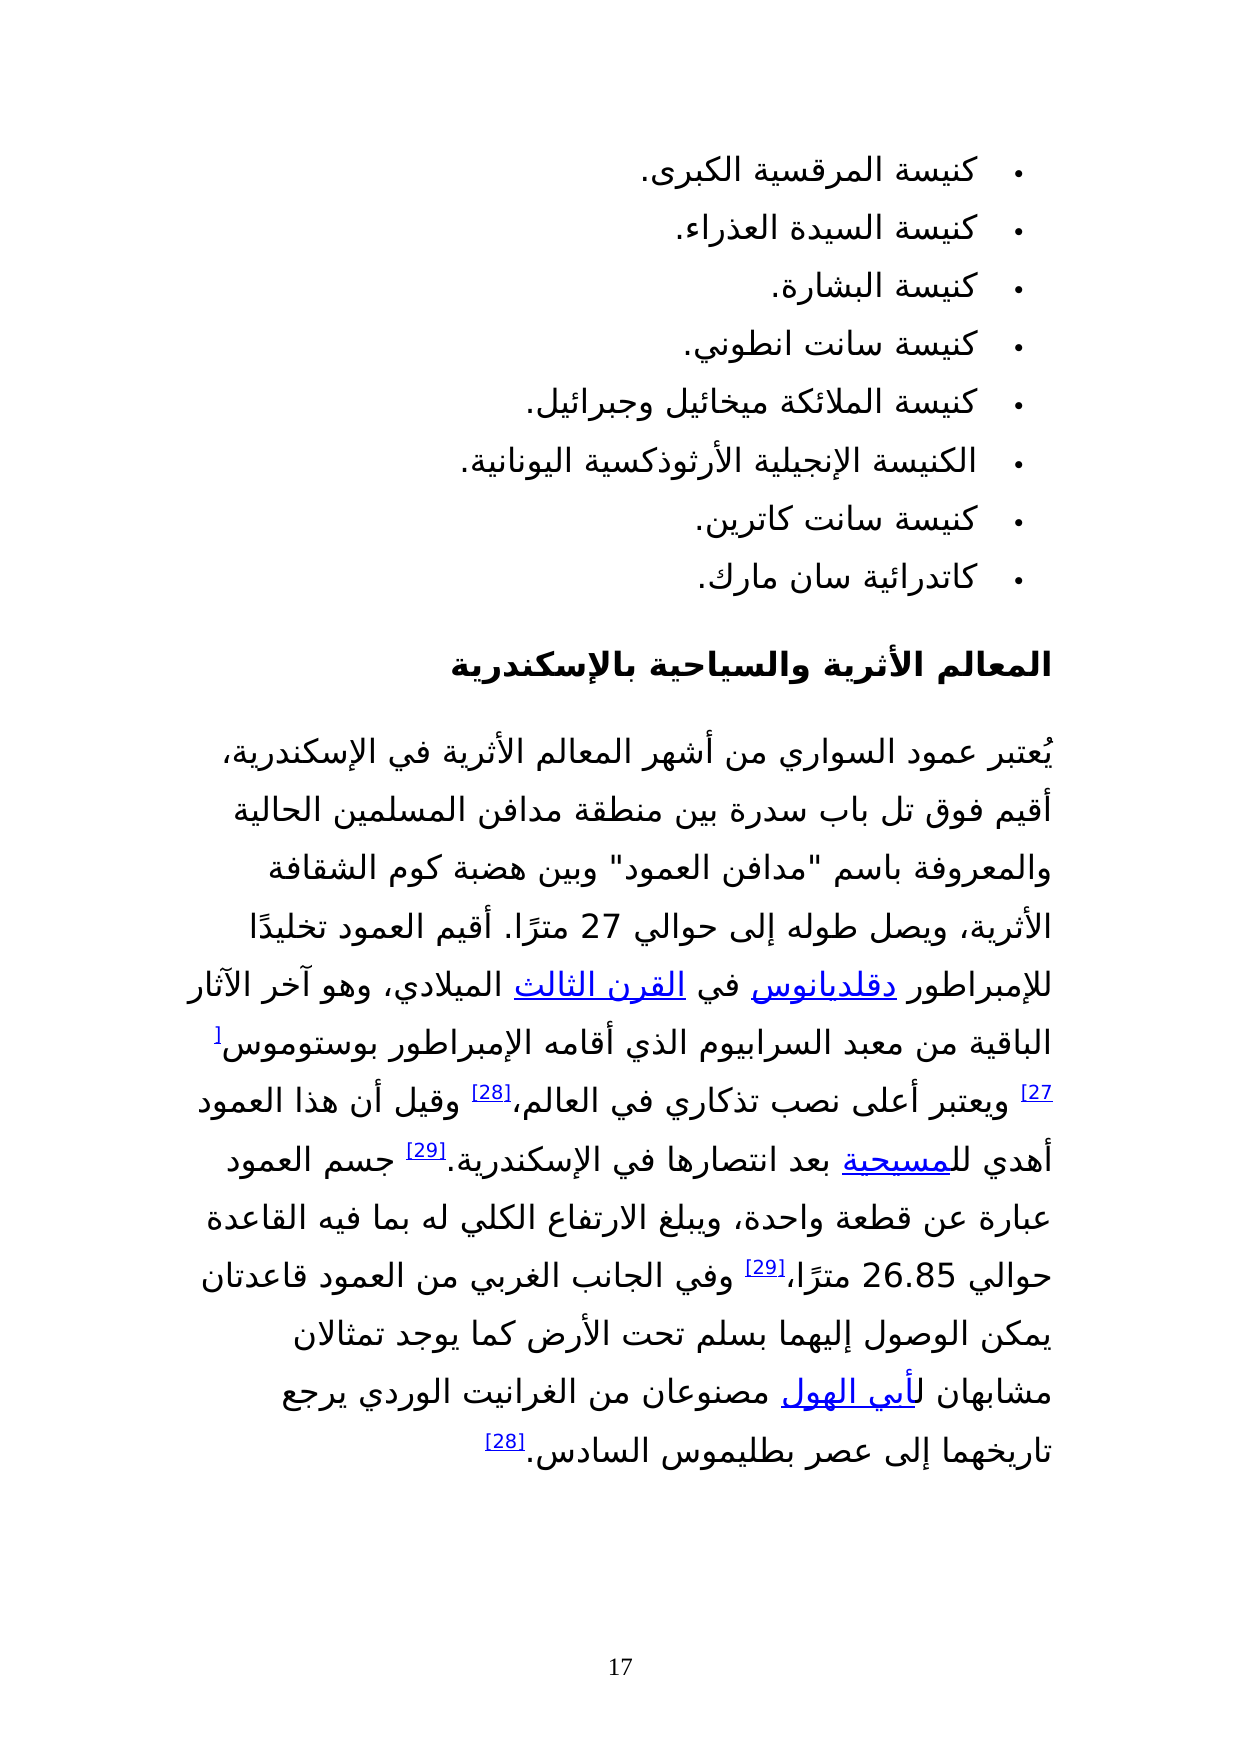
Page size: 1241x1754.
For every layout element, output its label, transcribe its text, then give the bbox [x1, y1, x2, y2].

list الكنيسة الإنجيلية الأرثوذكسية اليونانية. [187, 441, 1015, 480]
list كنيسة البشارة. [187, 266, 1015, 305]
list كنيسة المرقسية الكبرى. [187, 150, 1015, 189]
list كنيسة السيدة العذراء. [187, 208, 1015, 247]
list كنيسة سانت كاترين. [187, 499, 1015, 538]
list كنيسة الملائكة ميخائيل وجبرائيل. [187, 383, 1015, 422]
text المعالم الأثرية والسياحية بالإسكندرية [187, 645, 1053, 684]
list كاتدرائية سان مارك. [187, 558, 1015, 596]
text يُعتبر عمود السواري من أشهر المعالم الأثرية في الإسكندرية، أقيم فوق تل باب سدرة بين منطقة مدافن المسلمين الحالية والمعروفة باسم "مدافن العمود" وبين هضبة كوم الشقافة الأثرية، ويصل طوله إلى حوالي 27 مترًا. أقيم العمود تخليدًا للإمبراطور دقلديانوس في القرن الثالث الميلادي، وهو آخر الآثار الباقية من معبد السرابيوم الذي أقامه الإمبراطور بوستوموس[27] ويعتبر أعلى نصب تذكاري في العالم،[28] وقيل أن هذا العمود أهدي للمسيحية بعد انتصارها في الإسكندرية.[29] جسم العمود عبارة عن قطعة واحدة، ويبلغ الارتفاع الكلي له بما فيه القاعدة حوالي 26.85 مترًا،[29] وفي الجانب الغربي من العمود قاعدتان يمكن الوصول إليهما بسلم تحت الأرض كما يوجد تمثالان مشابهان لأبي الهول مصنوعان من الغرانيت الوردي يرجع تاريخهما إلى عصر بطليموس السادس.[28] [187, 732, 1053, 1470]
list كنيسة سانت انطوني. [187, 325, 1015, 363]
